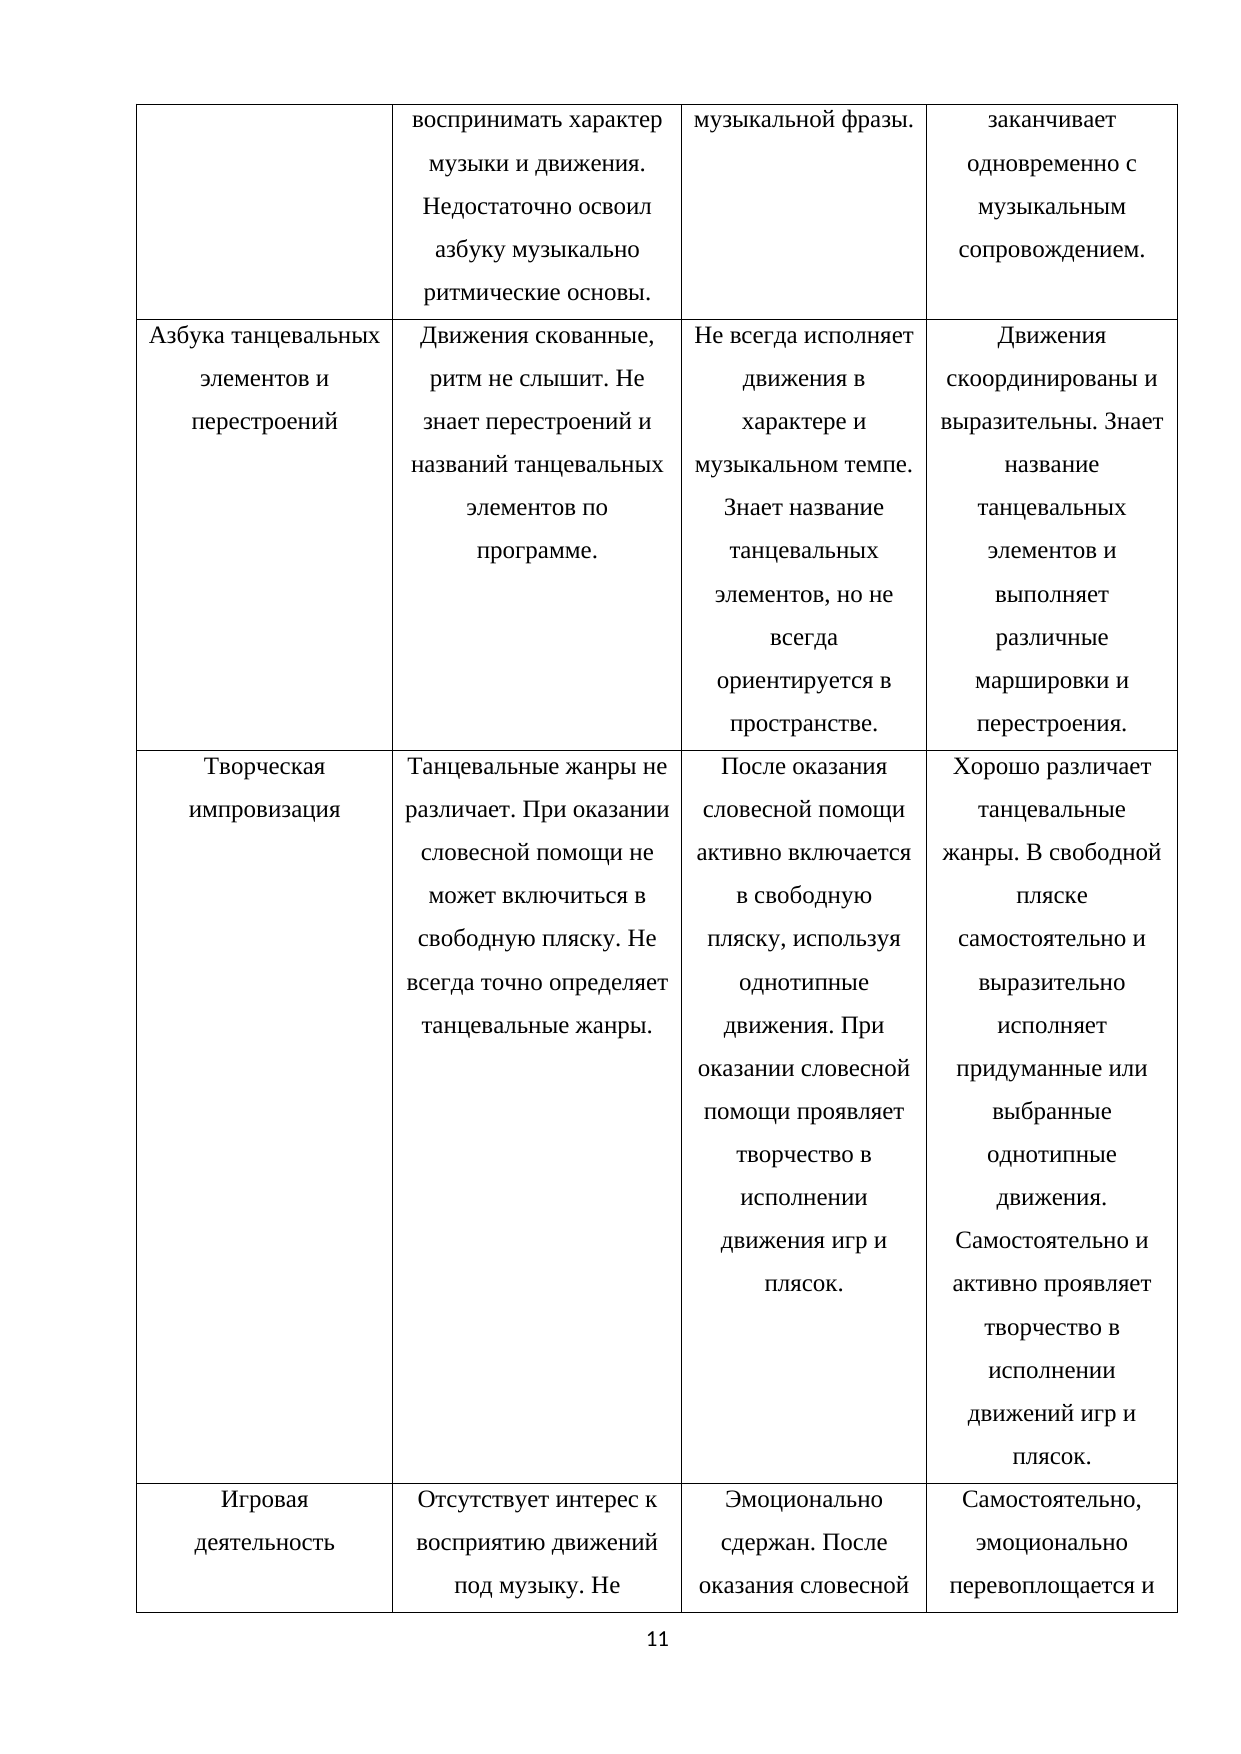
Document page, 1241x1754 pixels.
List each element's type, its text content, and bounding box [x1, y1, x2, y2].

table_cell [682, 1484, 926, 1612]
table_cell Движения скованные, ритм не слышит. Не знает перестроений и названий танцевальных элементов по программе. [393, 320, 681, 750]
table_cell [927, 1484, 1177, 1612]
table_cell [682, 105, 926, 319]
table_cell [137, 1484, 392, 1612]
table_cell После оказания словесной помощи активно включается в свободную пляску, используя однотипные движения. При оказании словесной помощи проявляет творчество в исполнении движения игр и плясок. [682, 751, 926, 1483]
table_cell Движения скоординированы и выразительны. Знает название танцевальных элементов и выполняет различные маршировки и перестроения. [927, 320, 1177, 750]
table_cell Творческая импровизация [137, 751, 392, 1483]
table_cell Не всегда исполняет движения в характере и музыкальном темпе. Знает название танцевальных элементов, но не всегда ориентируется в пространстве. [682, 320, 926, 750]
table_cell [393, 105, 681, 319]
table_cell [137, 105, 392, 319]
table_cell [393, 1484, 681, 1612]
table_cell Хорошо различает танцевальные жанры. В свободной пляске самостоятельно и выразительно исполняет придуманные или выбранные однотипные движения. Самостоятельно и активно проявляет творчество в исполнении движений игр и плясок. [927, 751, 1177, 1483]
table_cell Танцевальные жанры не различает. При оказании словесной помощи не может включиться в свободную пляску. Не всегда точно определяет танцевальные жанры. [393, 751, 681, 1483]
table_cell Азбука танцевальных элементов и перестроений [137, 320, 392, 750]
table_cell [927, 105, 1177, 319]
